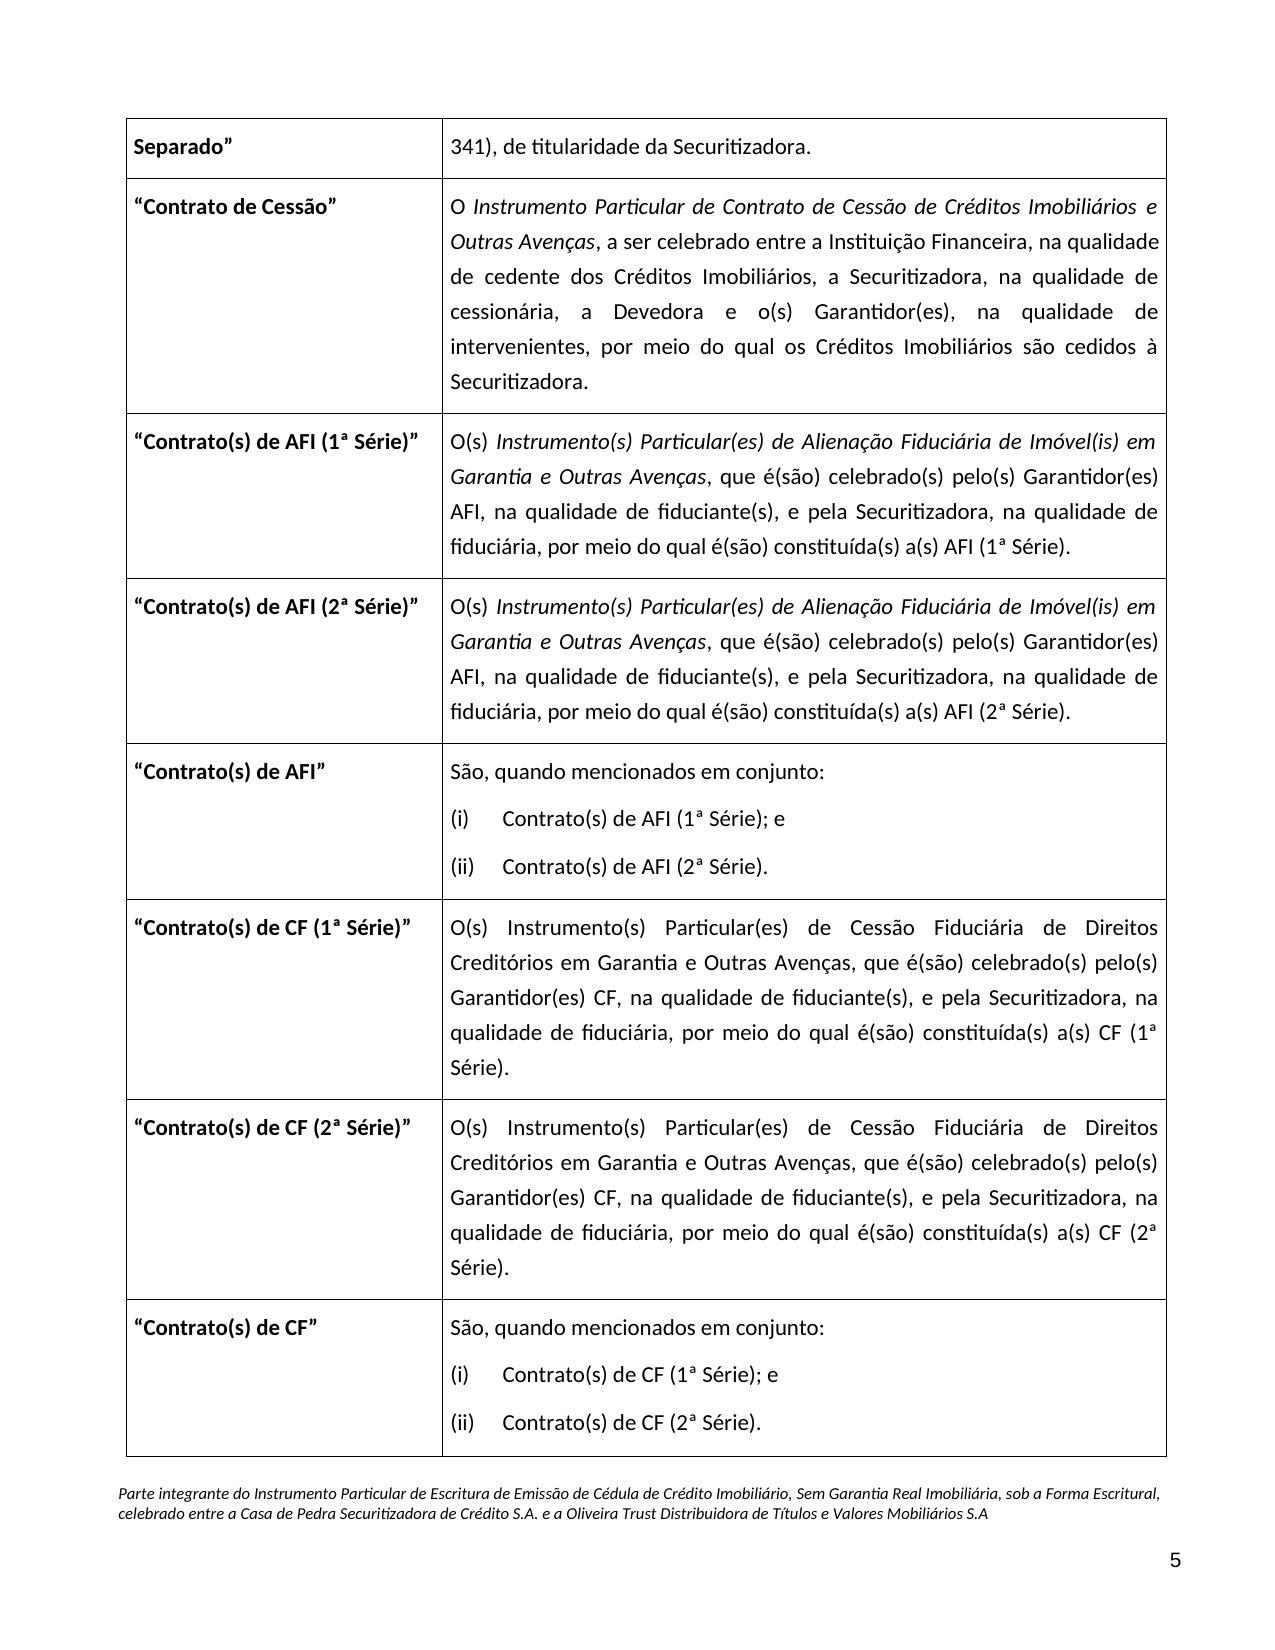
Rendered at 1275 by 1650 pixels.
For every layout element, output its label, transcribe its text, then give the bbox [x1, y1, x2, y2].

table_cell “Contrato(s) de CF (2ª Série)” [127, 1100, 442, 1299]
table_cell “Contrato(s) de CF (1ª Série)” [127, 900, 442, 1099]
table_cell “Contrato de Cessão” [127, 179, 442, 413]
table_cell O(s) Instrumento(s) Particular(es) de Alienação Fiduciária de Imóvel(is) em Garantia e Outras Avenças, que é(são) celebrado(s) pelo(s) Garantidor(es) AFI, na qualidade de fiduciante(s), e pela Securitizadora, na qualidade de fiduciária, por meio do qual é(são) constituída(s) a(s) AFI (1ª Série). [443, 414, 1166, 578]
table_cell São, quando mencionados em conjunto: Contrato(s) de CF (1ª Série); e Contrato(s) de CF (2ª Série). [443, 1300, 1166, 1456]
table_cell “Contrato(s) de AFI” [127, 744, 442, 899]
table_cell O(s) Instrumento(s) Particular(es) de Cessão Fiduciária de Direitos Creditórios em Garantia e Outras Avenças, que é(são) celebrado(s) pelo(s) Garantidor(es) CF, na qualidade de fiduciante(s), e pela Securitizadora, na qualidade de fiduciária, por meio do qual é(são) constituída(s) a(s) CF (2ª Série). [443, 1100, 1166, 1299]
table_cell “Contrato(s) de AFI (2ª Série)” [127, 579, 442, 743]
table_cell O(s) Instrumento(s) Particular(es) de Cessão Fiduciária de Direitos Creditórios em Garantia e Outras Avenças, que é(são) celebrado(s) pelo(s) Garantidor(es) CF, na qualidade de fiduciante(s), e pela Securitizadora, na qualidade de fiduciária, por meio do qual é(são) constituída(s) a(s) CF (1ª Série). [443, 900, 1166, 1099]
table_cell O(s) Instrumento(s) Particular(es) de Alienação Fiduciária de Imóvel(is) em Garantia e Outras Avenças, que é(são) celebrado(s) pelo(s) Garantidor(es) AFI, na qualidade de fiduciante(s), e pela Securitizadora, na qualidade de fiduciária, por meio do qual é(são) constituída(s) a(s) AFI (2ª Série). [443, 579, 1166, 743]
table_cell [127, 119, 442, 178]
table_cell O Instrumento Particular de Contrato de Cessão de Créditos Imobiliários e Outras Avenças, a ser celebrado entre a Instituição Financeira, na qualidade de cedente dos Créditos Imobiliários, a Securitizadora, na qualidade de cessionária, a Devedora e o(s) Garantidor(es), na qualidade de intervenientes, por meio do qual os Créditos Imobiliários são cedidos à Securitizadora. [443, 179, 1166, 413]
table_cell “Contrato(s) de AFI (1ª Série)” [127, 414, 442, 578]
table_cell São, quando mencionados em conjunto: Contrato(s) de AFI (1ª Série); e Contrato(s) de AFI (2ª Série). [443, 744, 1166, 899]
table_cell “Contrato(s) de CF” [127, 1300, 442, 1456]
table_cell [443, 119, 1166, 178]
